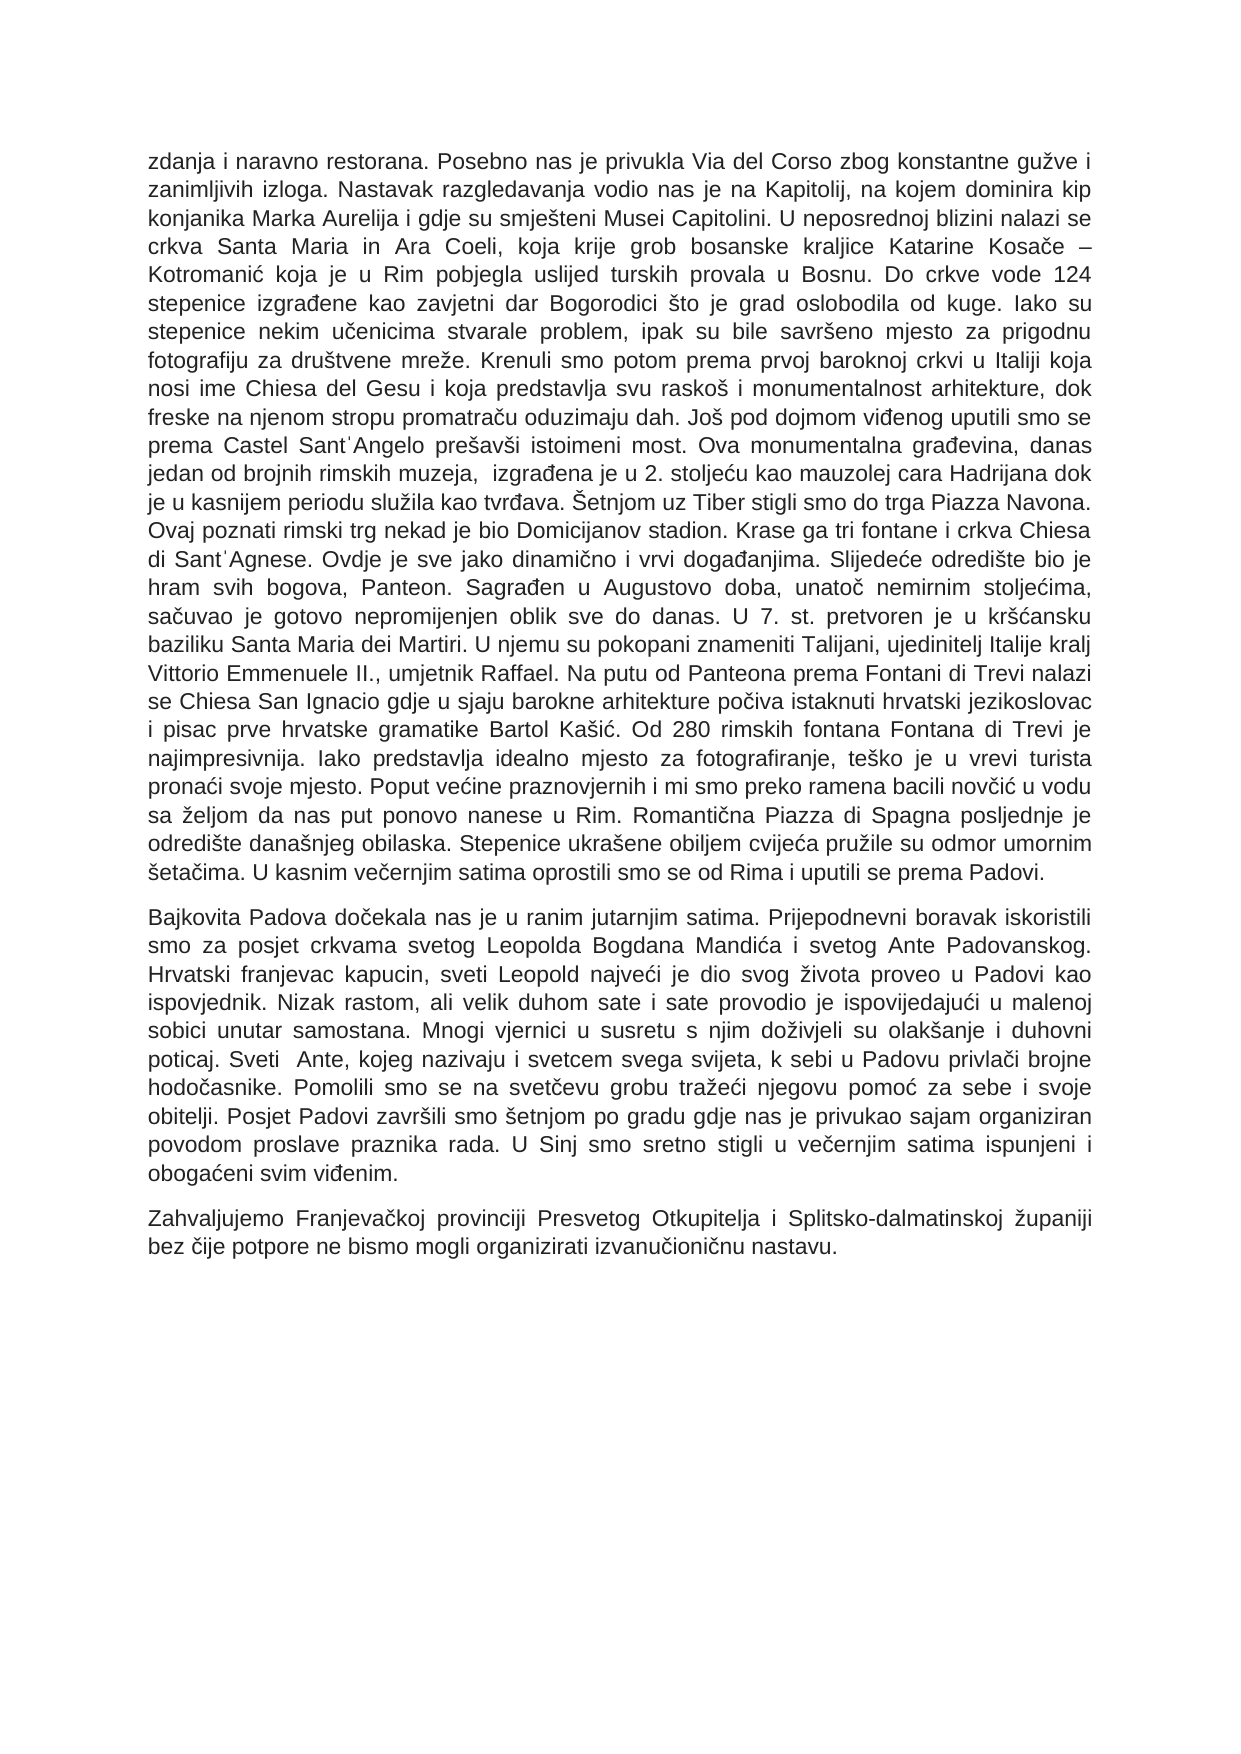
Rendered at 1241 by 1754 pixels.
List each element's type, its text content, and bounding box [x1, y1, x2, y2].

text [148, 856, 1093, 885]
text Zahvaljujemo Franjevačkoj provinciji Presvetog Otkupitelja i Splitsko-dalmatinskoj županiji bez čije potpore ne bismo mogli organizirati izvanučioničnu nastavu. [148, 1231, 1093, 1259]
